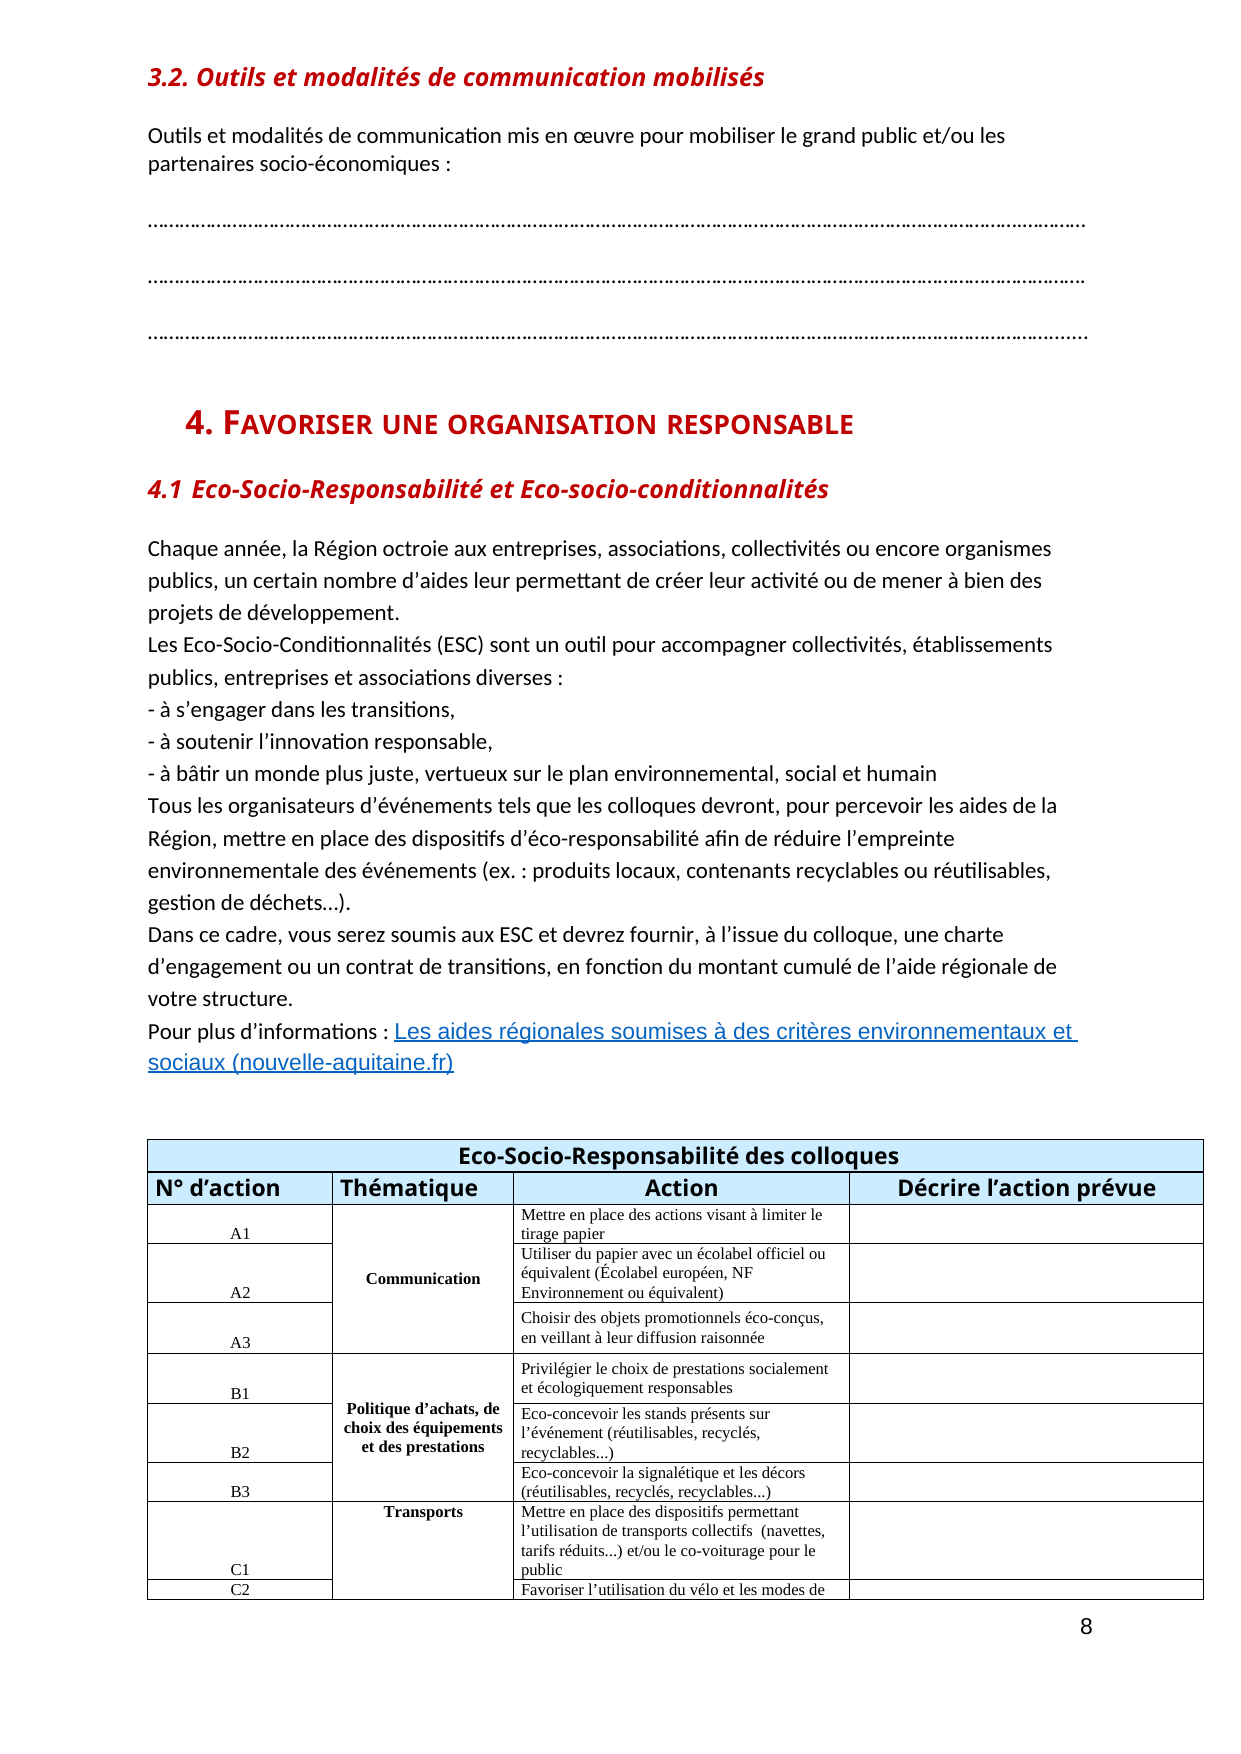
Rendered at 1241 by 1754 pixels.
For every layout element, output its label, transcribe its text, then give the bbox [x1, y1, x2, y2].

table_cell A2 [148, 1244, 332, 1302]
table_cell Eco-concevoir la signalétique et les décors (réutilisables, recyclés, recyclables...) [514, 1463, 849, 1501]
subtitle 3.2. Outils et modalités de communication mobilisés [148, 59, 1093, 93]
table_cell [514, 1580, 849, 1599]
table_cell Privilégier le choix de prestations socialement et écologiquement responsables [514, 1354, 849, 1403]
text Chaque année, la Région octroie aux entreprises, associations, collectivités ou encore organismes publics, un certain nombre d’aides leur permettant de créer leur activité ou de mener à bien des projets de développement. [148, 534, 1093, 626]
text Tous les organisateurs d’événements tels que les colloques devront, pour percevoir les aides de la Région, mettre en place des dispositifs d’éco-responsabilité afin de réduire l’empreinte environnementale des événements (ex. : produits locaux, contenants recyclables ou réutilisables, gestion de déchets…). [148, 791, 1093, 916]
text Les Eco-Socio-Conditionnalités (ESC) sont un outil pour accompagner collectivités, établissements publics, entreprises et associations diverses : [148, 631, 1093, 691]
table_cell Communication [333, 1205, 513, 1352]
table_cell [850, 1404, 1203, 1462]
text Outils et modalités de communication mis en œuvre pour mobiliser le grand public et/ou les partenaires socio-économiques : [148, 121, 1093, 177]
table_cell [850, 1580, 1203, 1599]
text Dans ce cadre, vous serez soumis aux ESC et devrez fournir, à l’issue du colloque, une charte d’engagement ou un contrat de transitions, en fonction du montant cumulé de l’aide régionale de votre structure. [148, 920, 1093, 1013]
table_cell B1 [148, 1354, 332, 1403]
table_cell Transports [333, 1502, 513, 1599]
table_cell Mettre en place des actions visant à limiter le tirage papier [514, 1205, 849, 1243]
table_cell [850, 1244, 1203, 1302]
table_cell Thématique [333, 1173, 513, 1204]
table_cell C2 [148, 1580, 332, 1599]
text Pour plus d’informations : Les aides régionales soumises à des critères environnementaux et sociaux (nouvelle-aquitaine.fr) [148, 1017, 1093, 1075]
text ………………………………………………………………………………………………………………………………………………….………… [148, 205, 1093, 233]
text ……………………………………………………………………………………………………………………………………………………………. [148, 261, 1093, 289]
table_header Eco-Socio-Responsabilité des colloques [148, 1140, 1203, 1171]
table_cell N° d’action [148, 1173, 332, 1204]
table_cell [850, 1205, 1203, 1243]
text - à soutenir l’innovation responsable, [148, 727, 1093, 755]
table_cell C1 [148, 1502, 332, 1579]
table_cell A3 [148, 1303, 332, 1352]
table_cell B2 [148, 1404, 332, 1462]
subtitle Eco-Socio-Responsabilité et Eco-socio-conditionnalités [148, 472, 1093, 506]
table_cell [850, 1463, 1203, 1501]
table_cell Décrire l’action prévue [850, 1173, 1203, 1204]
text - à s’engager dans les transitions, [148, 695, 1093, 723]
table_cell A1 [148, 1205, 332, 1243]
table_cell Mettre en place des dispositifs permettant l’utilisation de transports collectifs (navettes, tarifs réduits...) et/ou le co-voiturage pour le public [514, 1502, 849, 1579]
table_cell Utiliser du papier avec un écolabel officiel ou équivalent (Écolabel européen, NF Environnement ou équivalent) [514, 1244, 849, 1302]
table_cell [850, 1303, 1203, 1352]
table_cell Choisir des objets promotionnels éco-conçus, en veillant à leur diffusion raisonnée [514, 1303, 849, 1352]
table_cell Eco-concevoir les stands présents sur l’événement (réutilisables, recyclés, recyclables...) [514, 1404, 849, 1462]
table_cell Politique d’achats, de choix des équipements et des prestations [333, 1354, 513, 1501]
text - à bâtir un monde plus juste, vertueux sur le plan environnemental, social et humain [148, 759, 1093, 787]
table_cell Action [514, 1173, 849, 1204]
text ………………………………………………………………………………………………………………………………………………………....... [148, 317, 1093, 345]
table_cell B3 [148, 1463, 332, 1501]
subtitle 4. Favoriser une organisation responsable [185, 398, 1093, 444]
table_cell [850, 1502, 1203, 1579]
table_cell [850, 1354, 1203, 1403]
